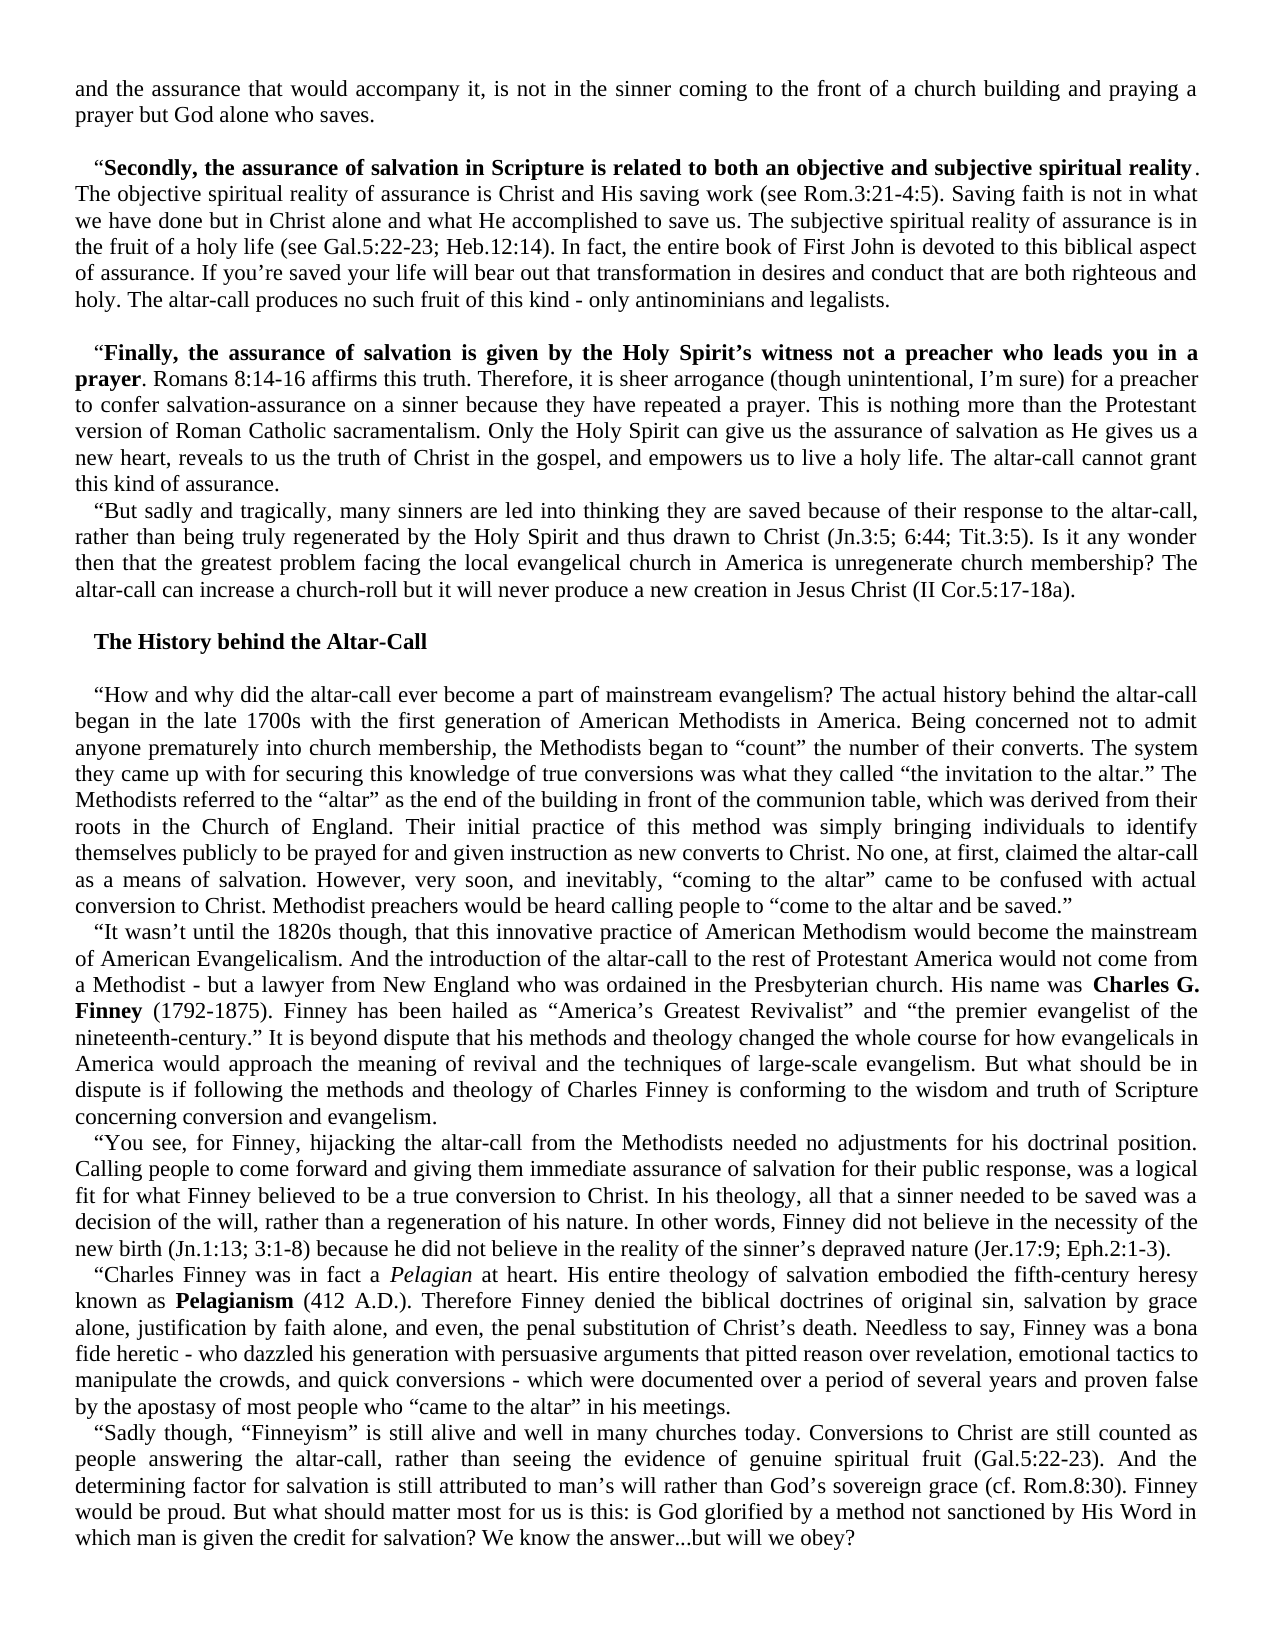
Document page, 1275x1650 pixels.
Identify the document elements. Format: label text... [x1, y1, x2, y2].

text “Finally, the assurance of salvation is given by the Holy Spirit’s witness not a preacher who leads you in a prayer. Romans 8:14-16 affirms this truth. Therefore, it is sheer arrogance (though unintentional, I’m sure) for a preacher to confer salvation-assurance on a sinner because they have repeated a prayer. This is nothing more than the Protestant version of Roman Catholic sacramentalism. Only the Holy Spirit can give us the assurance of salvation as He gives us a new heart, reveals to us the truth of Christ in the gospel, and empowers us to live a holy life. The altar-call cannot grant this kind of assurance. [75, 338, 1200, 497]
text “But sadly and tragically, many sinners are led into thinking they are saved because of their response to the altar-call, rather than being truly regenerated by the Holy Spirit and thus drawn to Christ (Jn.3:5; 6:44; Tit.3:5). Is it any wonder then that the greatest problem facing the local evangelical church in America is unregenerate church membership? The altar-call can increase a church-roll but it will never produce a new creation in Jesus Christ (II Cor.5:17-18a). [75, 497, 1200, 602]
text “Sadly though, “Finneyism” is still alive and well in many churches today. Conversions to Christ are still counted as people answering the altar-call, rather than seeing the evidence of genuine spiritual fruit (Gal.5:22-23). And the determining factor for salvation is still attributed to man’s will rather than God’s sovereign grace (cf. Rom.8:30). Finney would be proud. But what should matter most for us is this: is God glorified by a method not sanctioned by His Word in which man is given the credit for salvation? We know the answer...but will we obey? [75, 1419, 1200, 1551]
text “You see, for Finney, hijacking the altar-call from the Methodists needed no adjustments for his doctrinal position. Calling people to come forward and giving them immediate assurance of salvation for their public response, was a logical fit for what Finney believed to be a true conversion to Christ. In his theology, all that a sinner needed to be saved was a decision of the will, rather than a regeneration of his nature. In other words, Finney did not believe in the necessity of the new birth (Jn.1:13; 3:1-8) because he did not believe in the reality of the sinner’s depraved nature (Jer.17:9; Eph.2:1-3). [75, 1129, 1200, 1261]
text “How and why did the altar-call ever become a part of mainstream evangelism? The actual history behind the altar-call began in the late 1700s with the first generation of American Methodists in America. Being concerned not to admit anyone prematurely into church membership, the Methodists began to “count” the number of their converts. The system they came up with for securing this knowledge of true conversions was what they called “the invitation to the altar.” The Methodists referred to the “altar” as the end of the building in front of the communion table, which was derived from their roots in the Church of England. Their initial practice of this method was simply bringing individuals to identify themselves publicly to be prayed for and given instruction as new converts to Christ. No one, at first, claimed the altar-call as a means of salvation. However, very soon, and inevitably, “coming to the altar” came to be confused with actual conversion to Christ. Methodist preachers would be heard calling people to “come to the altar and be saved.” [75, 681, 1200, 918]
text “It wasn’t until the 1820s though, that this innovative practice of American Methodism would become the mainstream of American Evangelicalism. And the introduction of the altar-call to the rest of Protestant America would not come from a Methodist - but a lawyer from New England who was ordained in the Presbyterian church. His name was Charles G. Finney (1792-1875). Finney has been hailed as “America’s Greatest Revivalist” and “the premier evangelist of the nineteenth-century.” It is beyond dispute that his methods and theology changed the whole course for how evangelicals in America would approach the meaning of revival and the techniques of large-scale evangelism. But what should be in dispute is if following the methods and theology of Charles Finney is conforming to the wisdom and truth of Scripture concerning conversion and evangelism. [75, 918, 1200, 1129]
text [75, 75, 1200, 128]
text “Charles Finney was in fact a Pelagian at heart. His entire theology of salvation embodied the fifth-century heresy known as Pelagianism (412 A.D.). Therefore Finney denied the biblical doctrines of original sin, salvation by grace alone, justification by faith alone, and even, the penal substitution of Christ’s death. Needless to say, Finney was a bona fide heretic - who dazzled his generation with persuasive arguments that pitted reason over revelation, emotional tactics to manipulate the crowds, and quick conversions - which were documented over a period of several years and proven false by the apostasy of most people who “came to the altar” in his meetings. [75, 1261, 1200, 1419]
text “Secondly, the assurance of salvation in Scripture is related to both an objective and subjective spiritual reality. The objective spiritual reality of assurance is Christ and His saving work (see Rom.3:21-4:5). Saving faith is not in what we have done but in Christ alone and what He accomplished to save us. The subjective spiritual reality of assurance is in the fruit of a holy life (see Gal.5:22-23; Heb.12:14). In fact, the entire book of First John is devoted to this biblical aspect of assurance. If you’re saved your life will bear out that transformation in desires and conduct that are both righteous and holy. The altar-call produces no such fruit of this kind - only antinominians and legalists. [75, 154, 1200, 312]
text The History behind the Altar-Call [75, 628, 1200, 655]
